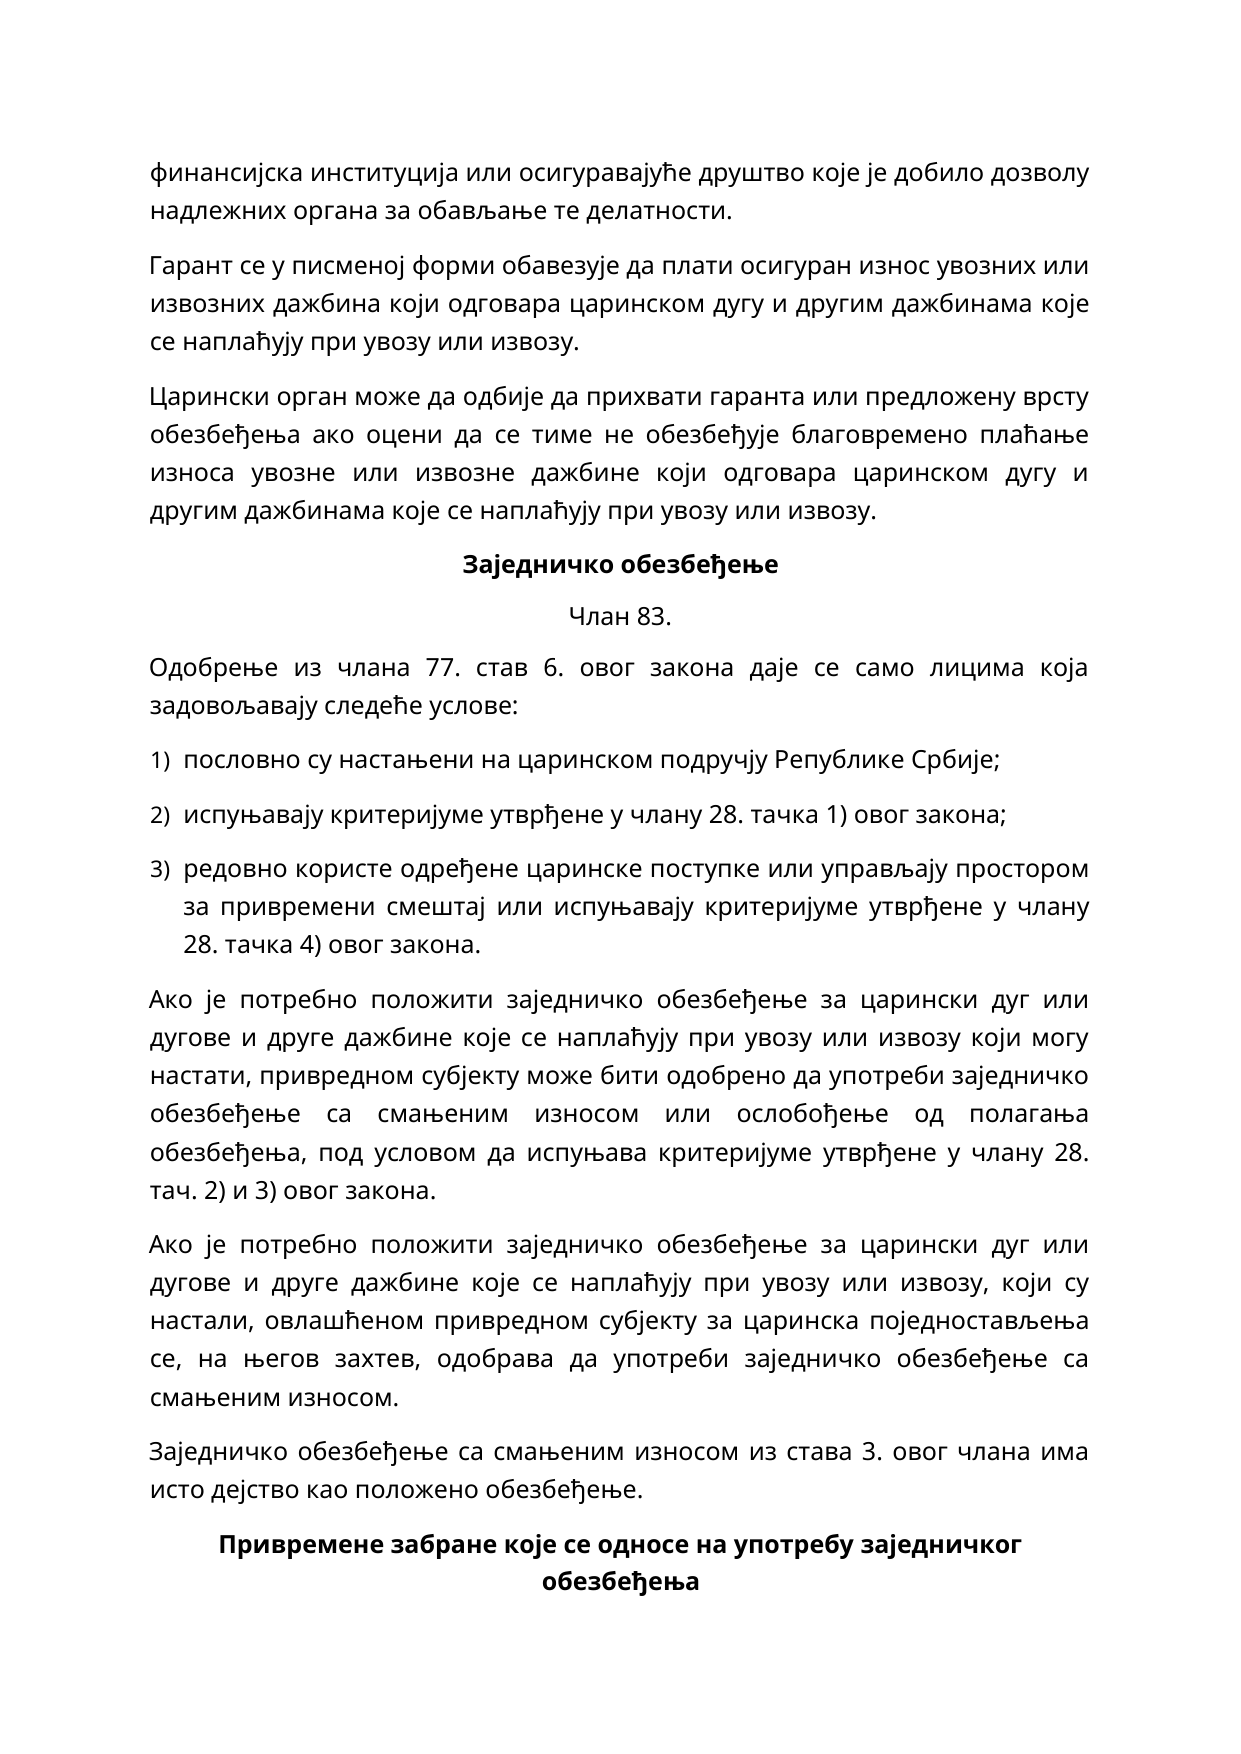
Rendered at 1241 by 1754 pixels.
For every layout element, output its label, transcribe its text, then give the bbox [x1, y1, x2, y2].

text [148, 155, 1090, 227]
text Привремене забране које се односе на употребу заједничког обезбеђења [152, 1526, 1089, 1598]
text Заједничко обезбеђење [152, 547, 1089, 581]
text Царински орган може да одбије да прихвати гаранта или предложену врсту обезбеђења ако оцени да се тиме не обезбеђује благовремено плаћање износа увозне или извозне дажбине који одговара царинском дугу и другим дажбинама које се наплаћују при увозу или извозу. [148, 378, 1090, 527]
list редовно користе одређене царинске поступке или управљају простором за привремени смештај или испуњавају критеријуме утврђене у члану 28. тачка 4) овог закона. [150, 851, 1090, 961]
text Ако је потребно положити заједничко обезбеђење за царински дуг или дугове и друге дажбине које се наплаћују при увозу или извозу који могу настати, привредном субјекту може бити одобрено да употреби заједничко обезбеђење са смањеним износом или ослобођење од полагања обезбеђења, под условом да испуњава критеријуме утврђене у члану 28. тач. 2) и 3) овог закона. [148, 982, 1090, 1206]
text Ако је потребно положити заједничко обезбеђење за царински дуг или дугове и друге дажбине које се наплаћују при увозу или извозу, који су настали, овлашћеном привредном субјекту за царинска поједностављења се, на његов захтев, одобрава да употреби заједничко обезбеђење са смањеним износом. [148, 1227, 1090, 1413]
list пословно су настањени на царинском подручју Републике Србије; [150, 742, 1090, 776]
list испуњавају критеријуме утврђене у члану 28. тачка 1) овог закона; [150, 796, 1090, 831]
text Одобрење из члана 77. став 6. овог закона даје се само лицима која задовољавају следеће услове: [148, 649, 1090, 722]
text Гарант се у писменој форми обавезује да плати осигуран износ увозних или извозних дажбина који одговара царинском дугу и другим дажбинама које се наплаћују при увозу или извозу. [148, 247, 1090, 358]
text Члан 83. [243, 598, 997, 632]
text Заједничко обезбеђење са смањеним износом из става 3. овог члана има исто дејство као положено обезбеђење. [148, 1434, 1090, 1506]
